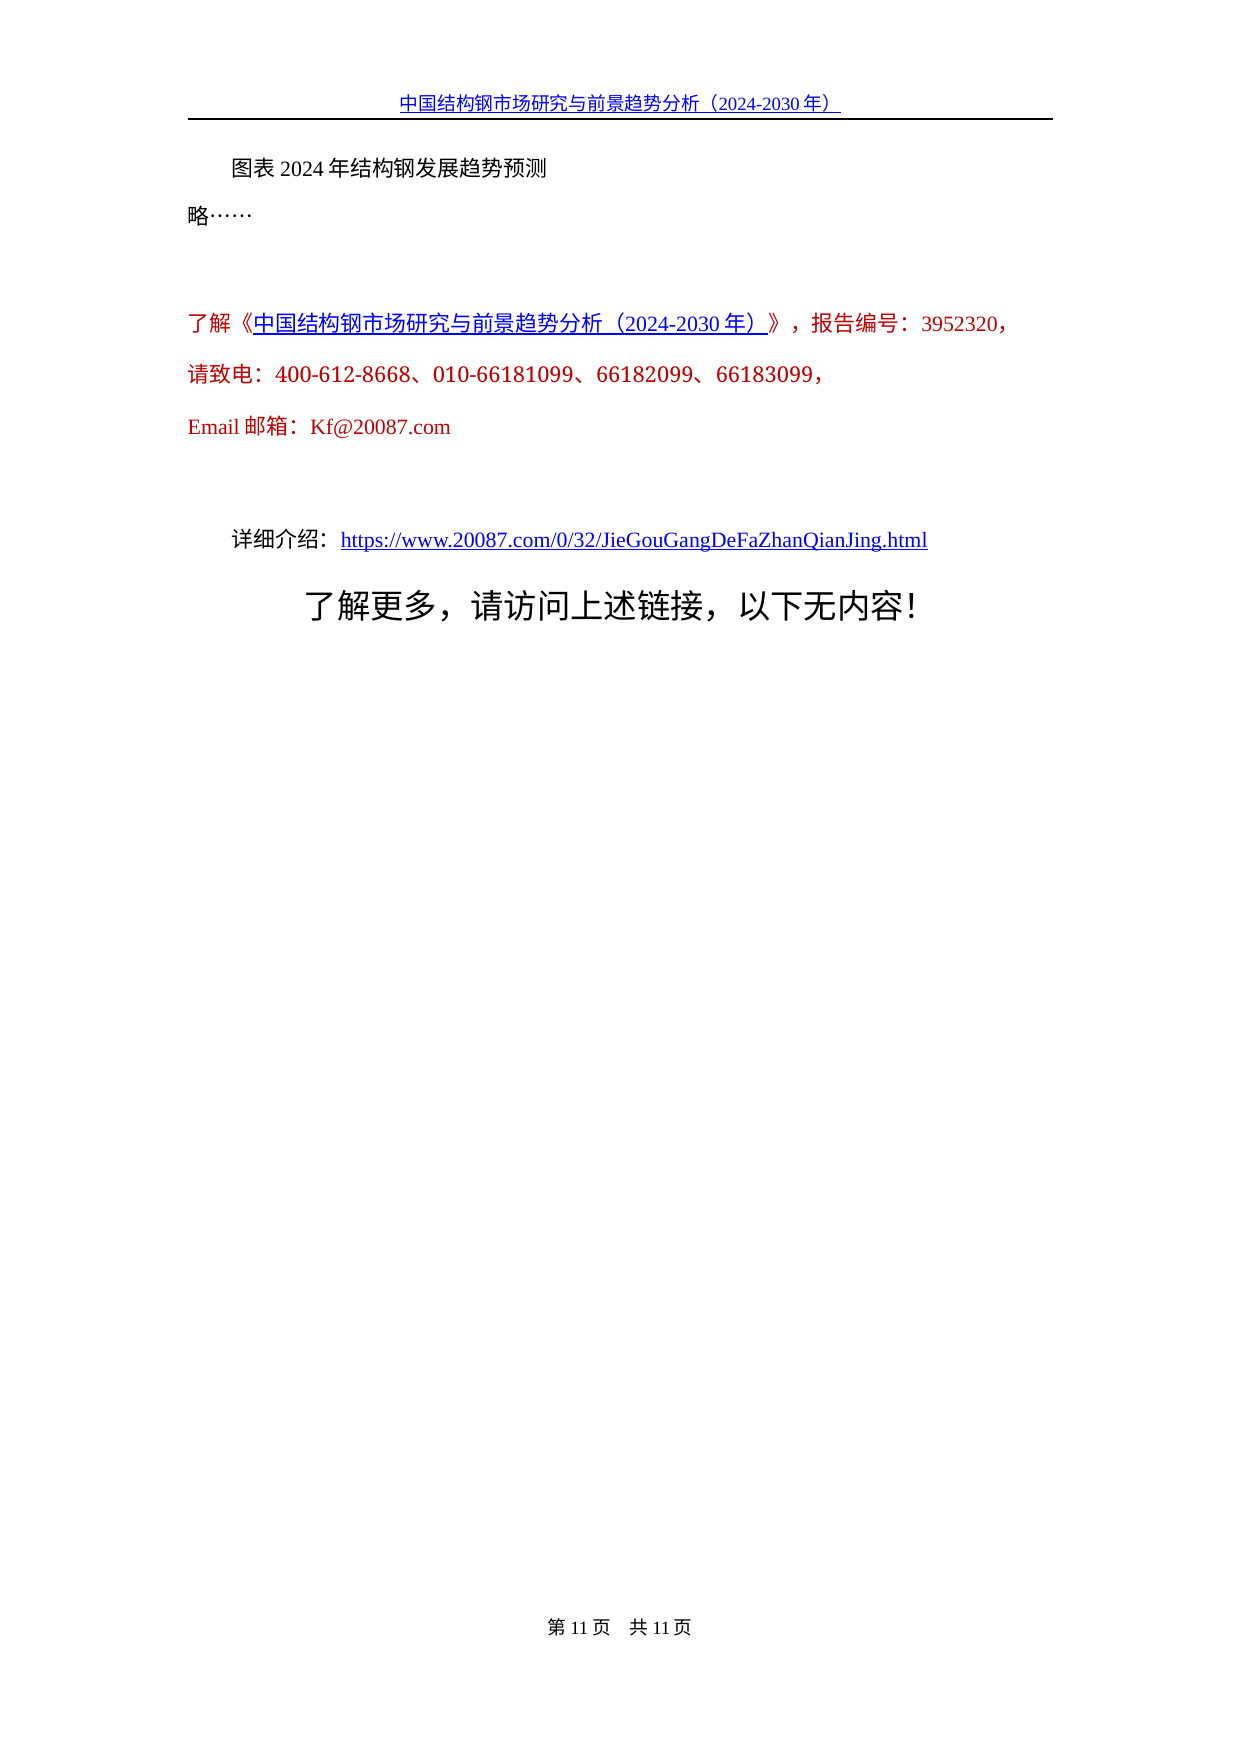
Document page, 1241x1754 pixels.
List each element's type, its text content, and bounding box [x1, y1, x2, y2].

text 了解《中国结构钢市场研究与前景趋势分析（2024-2030年）》，报告编号：3952320， [187, 305, 1053, 338]
text 详细介绍：https://www.20087.com/0/32/JieGouGangDeFaZhanQianJing.html [187, 521, 1053, 554]
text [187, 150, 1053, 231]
text 请致电：400-612-8668、010-66181099、66182099、66183099， [187, 357, 1053, 389]
title 了解更多，请访问上述链接，以下无内容！ [187, 571, 1053, 636]
text Email邮箱：Kf@20087.com [187, 408, 1053, 441]
